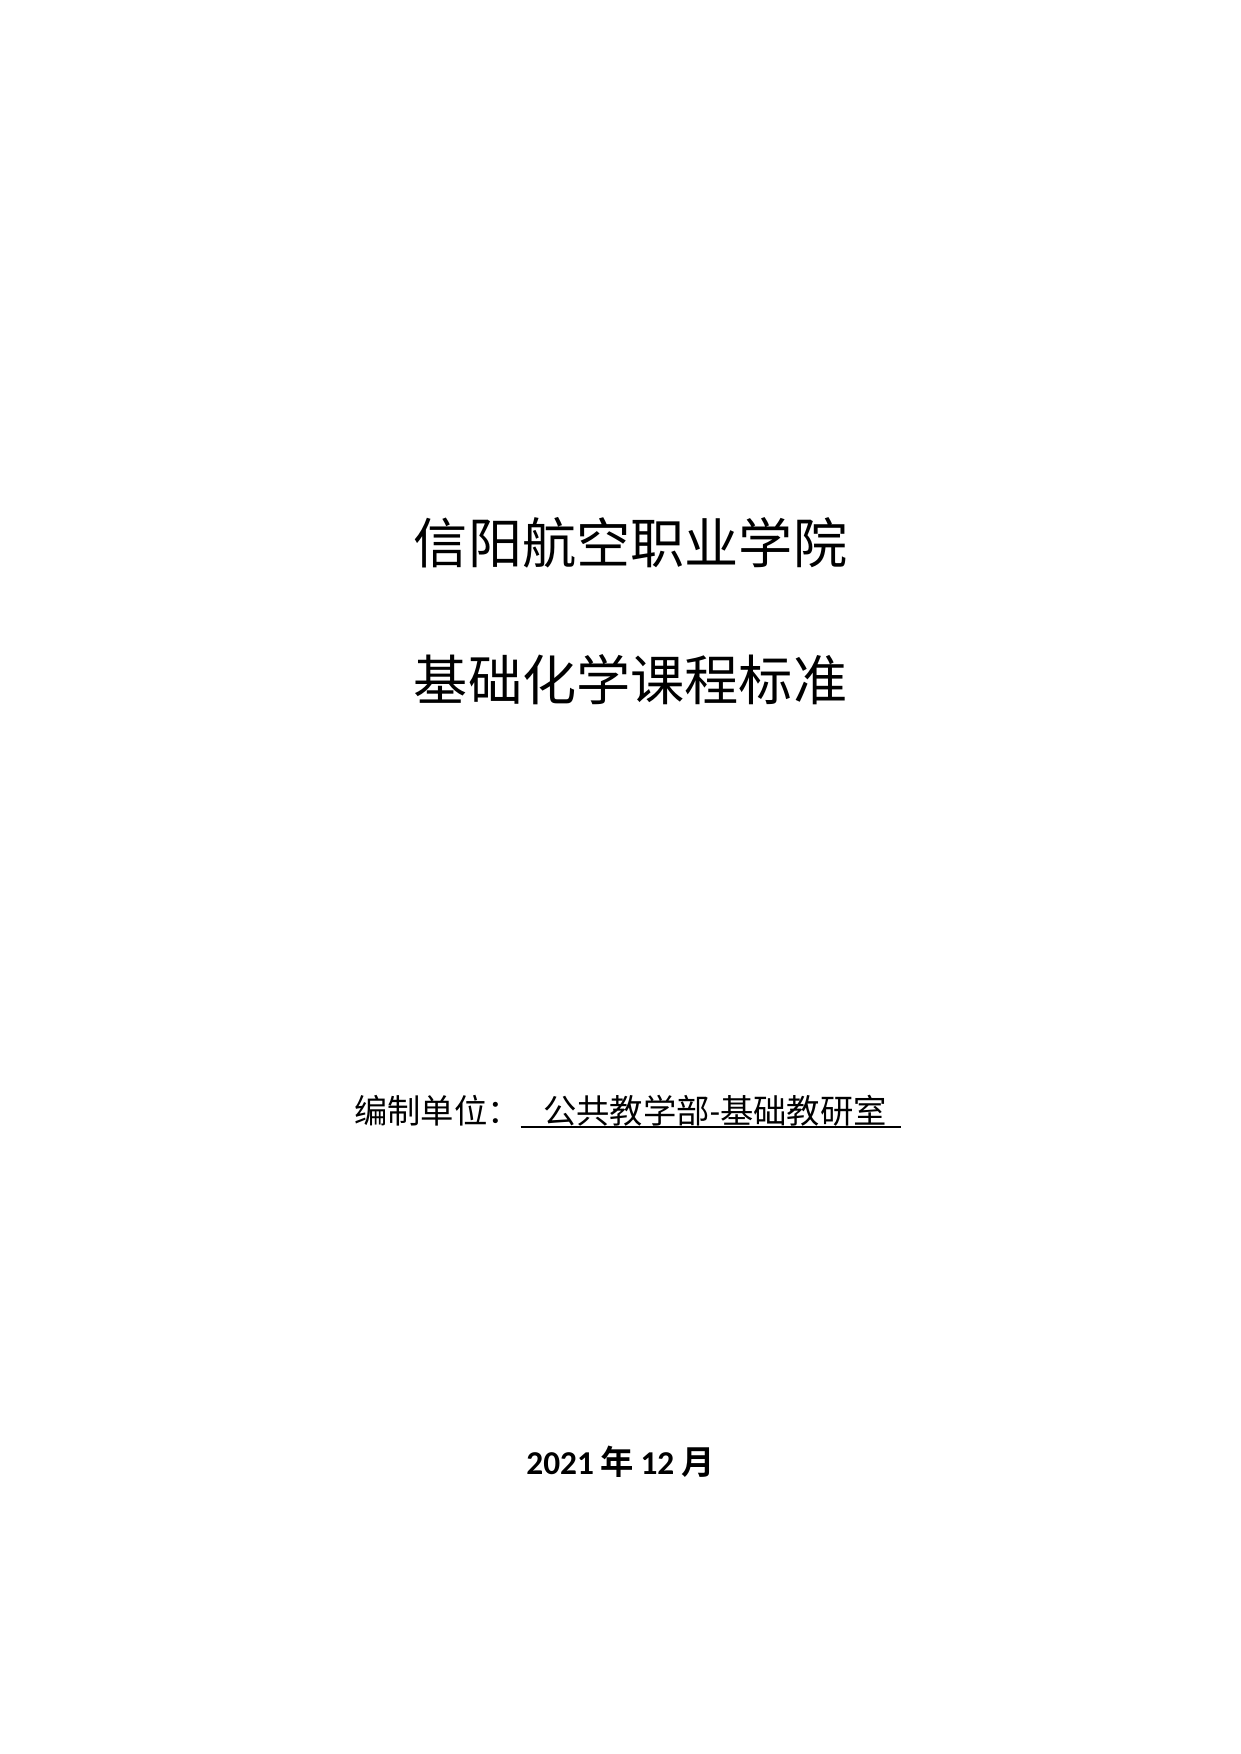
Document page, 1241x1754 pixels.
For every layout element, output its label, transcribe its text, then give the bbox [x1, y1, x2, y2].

text 基础化学课程标准 [187, 628, 1053, 726]
text 编制单位： 公共教学部-基础教研室 [187, 1076, 1053, 1135]
list 2021年12月 [187, 1427, 1053, 1492]
text 信阳航空职业学院 [187, 491, 1053, 589]
